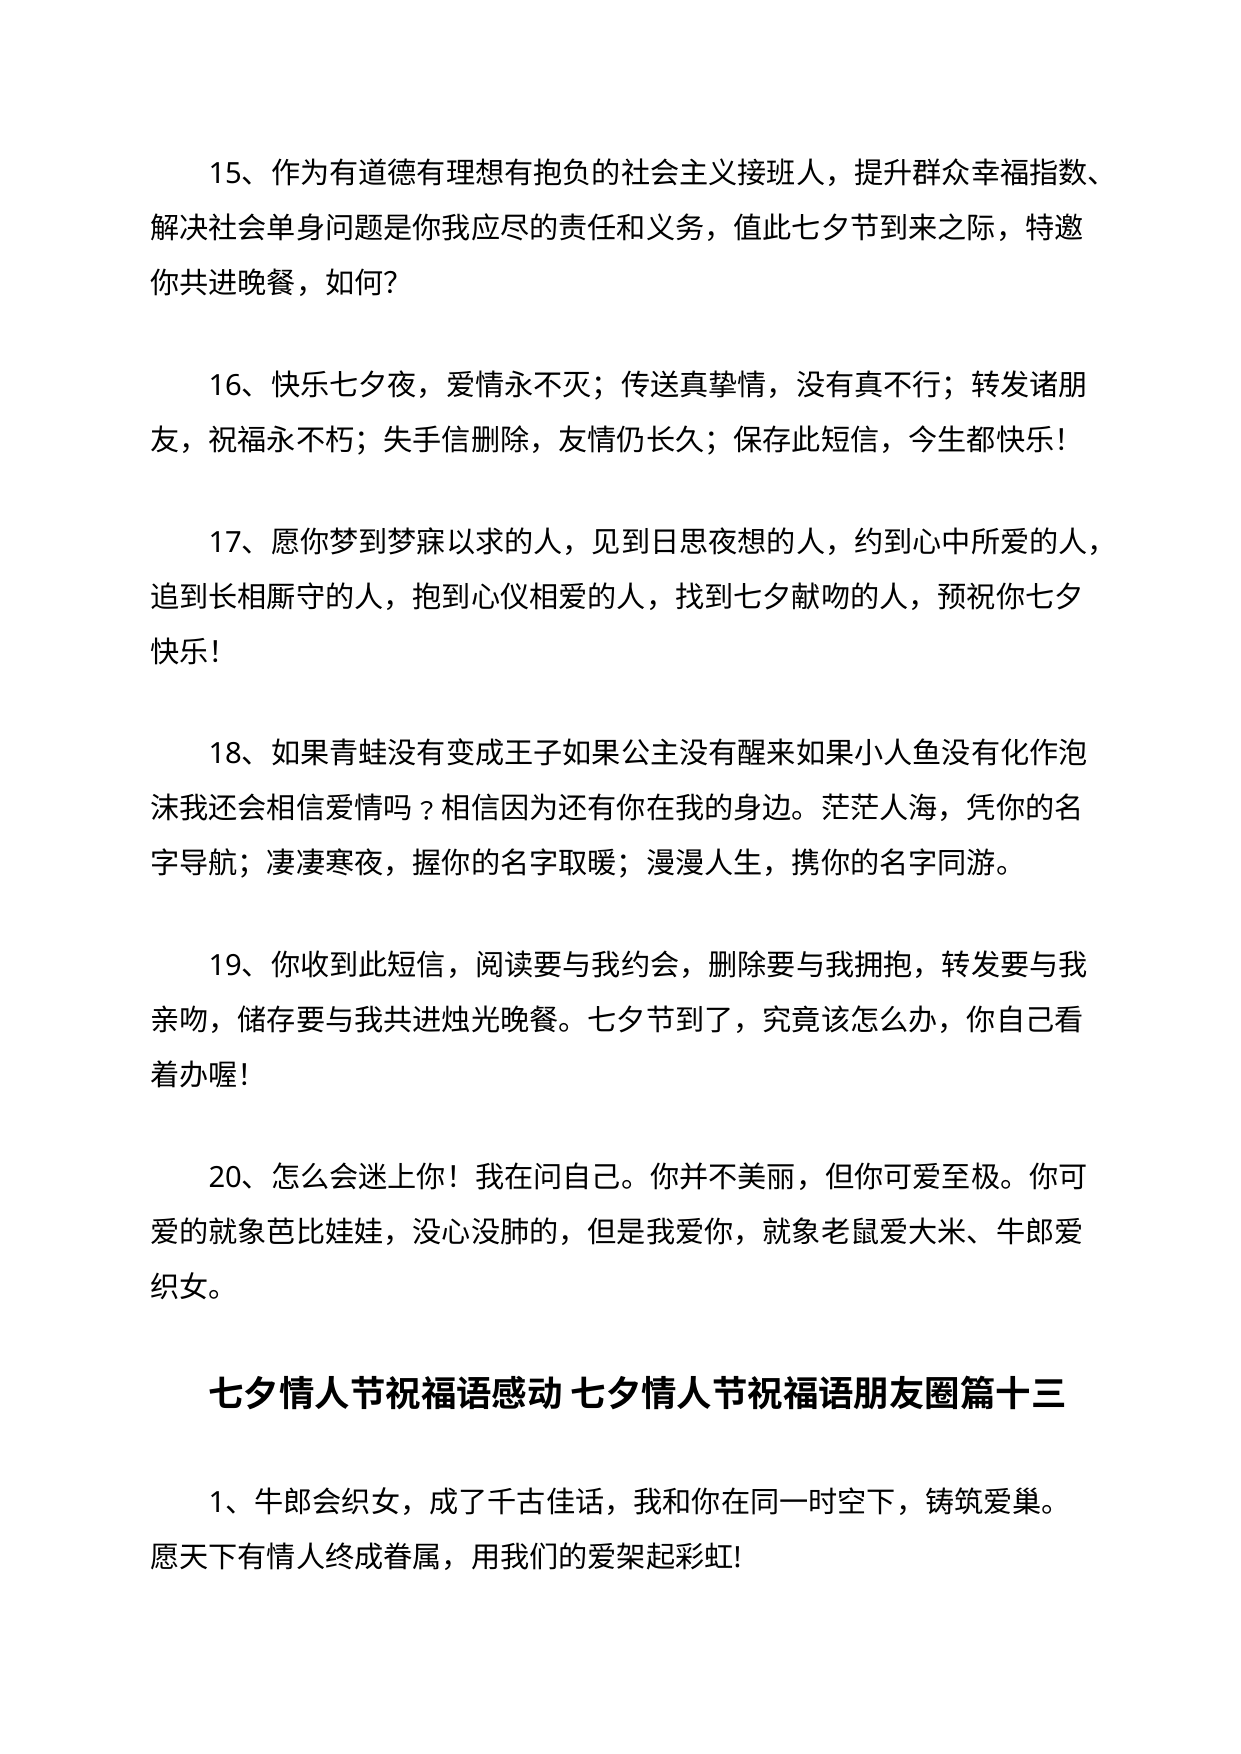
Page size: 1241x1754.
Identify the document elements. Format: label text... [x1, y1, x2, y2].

text 16、快乐七夕夜，爱情永不灭；传送真挚情，没有真不行；转发诸朋友，祝福永不朽；失手信删除，友情仍长久；保存此短信，今生都快乐！ [150, 362, 1090, 459]
text 17、愿你梦到梦寐以求的人，见到日思夜想的人，约到心中所爱的人，追到长相厮守的人，抱到心仪相爱的人，找到七夕献吻的人，预祝你七夕快乐！ [150, 518, 1090, 671]
text 20、怎么会迷上你！我在问自己。你并不美丽，但你可爱至极。你可爱的就象芭比娃娃，没心没肺的，但是我爱你，就象老鼠爱大米、牛郎爱织女。 [150, 1153, 1090, 1306]
text 1、牛郎会织女，成了千古佳话，我和你在同一时空下，铸筑爱巢。愿天下有情人终成眷属，用我们的爱架起彩虹! [150, 1478, 1090, 1576]
text 19、你收到此短信，阅读要与我约会，删除要与我拥抱，转发要与我亲吻，储存要与我共进烛光晚餐。七夕节到了，究竟该怎么办，你自己看着办喔！ [150, 942, 1090, 1094]
text 七夕情人节祝福语感动 七夕情人节祝福语朋友圈篇十三 [150, 1365, 1090, 1416]
text 18、如果青蛙没有变成王子如果公主没有醒来如果小人鱼没有化作泡沫我还会相信爱情吗﹖相信因为还有你在我的身边。茫茫人海，凭你的名字导航；凄凄寒夜，握你的名字取暖；漫漫人生，携你的名字同游。 [150, 730, 1090, 882]
text 15、作为有道德有理想有抱负的社会主义接班人，提升群众幸福指数、解决社会单身问题是你我应尽的责任和义务，值此七夕节到来之际，特邀你共进晚餐，如何？ [150, 150, 1090, 302]
